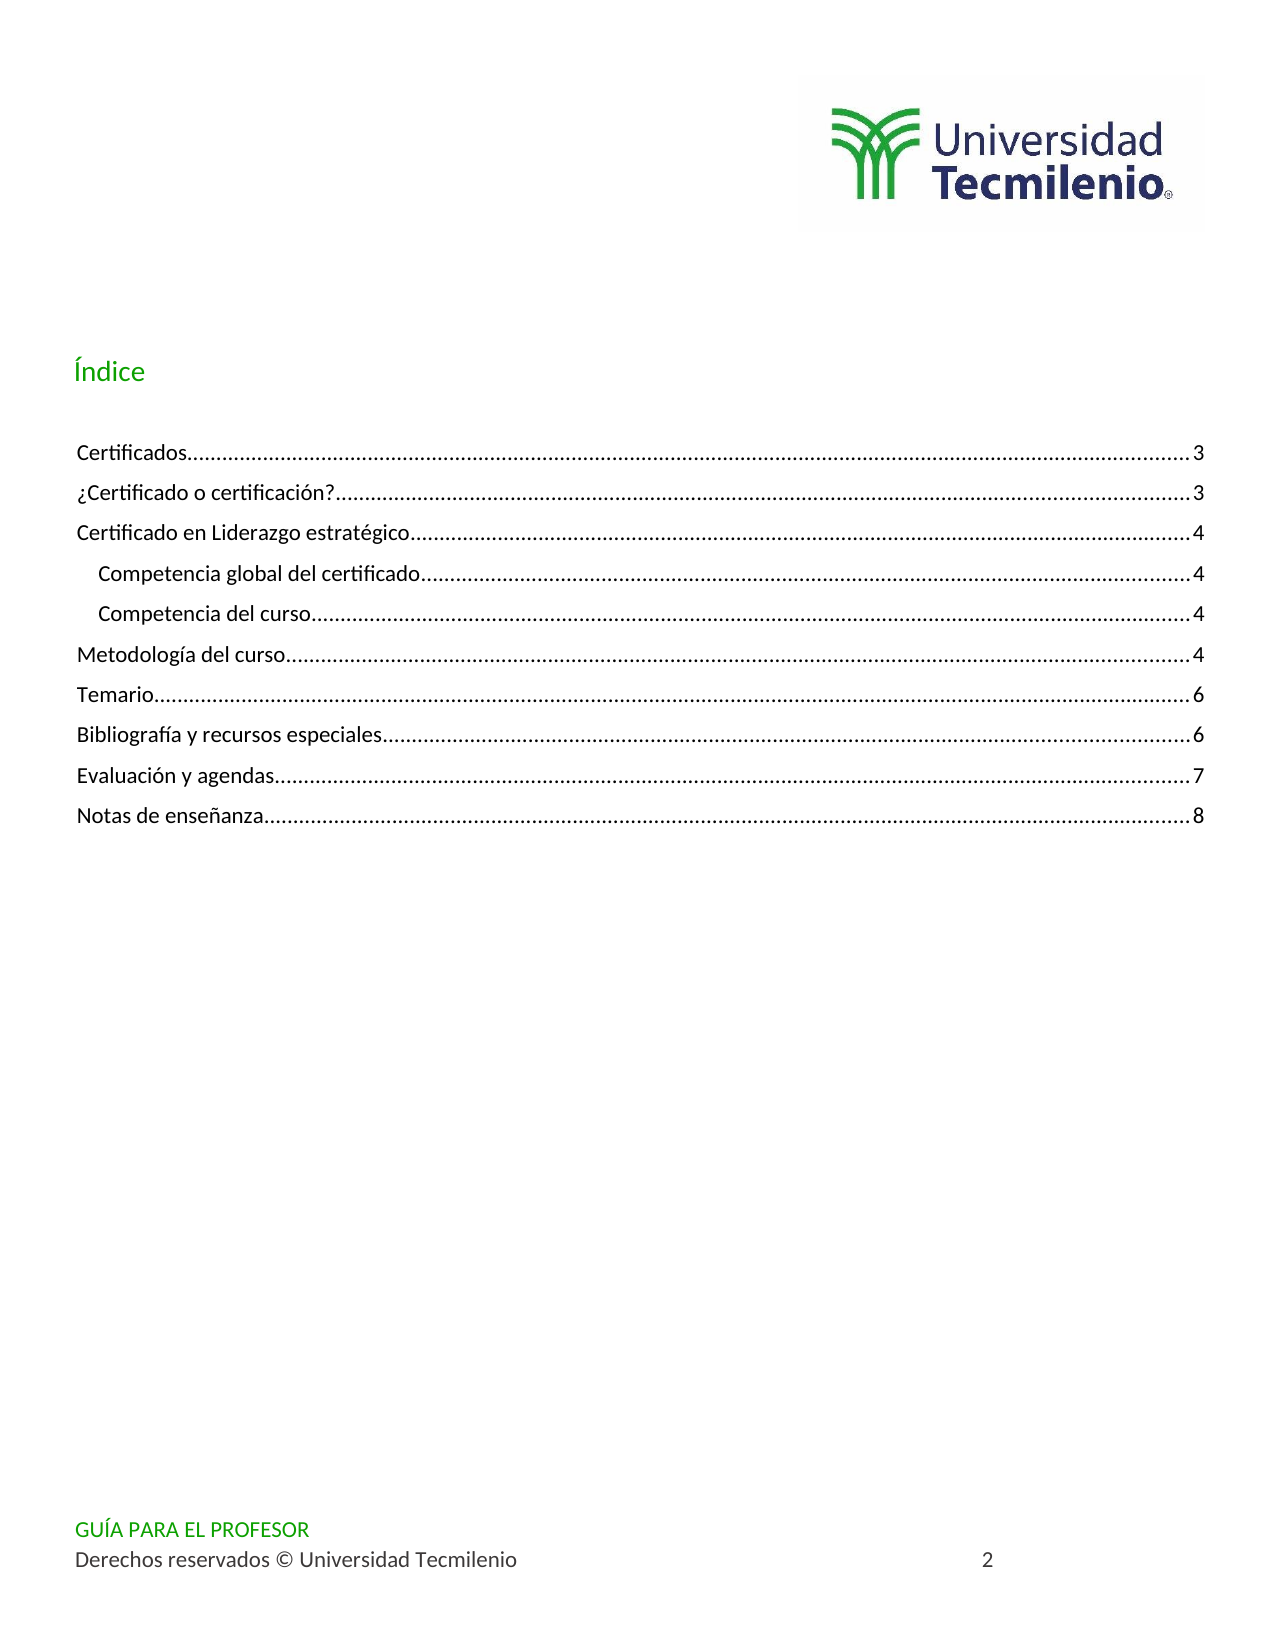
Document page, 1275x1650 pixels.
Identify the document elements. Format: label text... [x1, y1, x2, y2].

picture [798, 75, 1206, 232]
text Índice [73, 353, 1205, 388]
